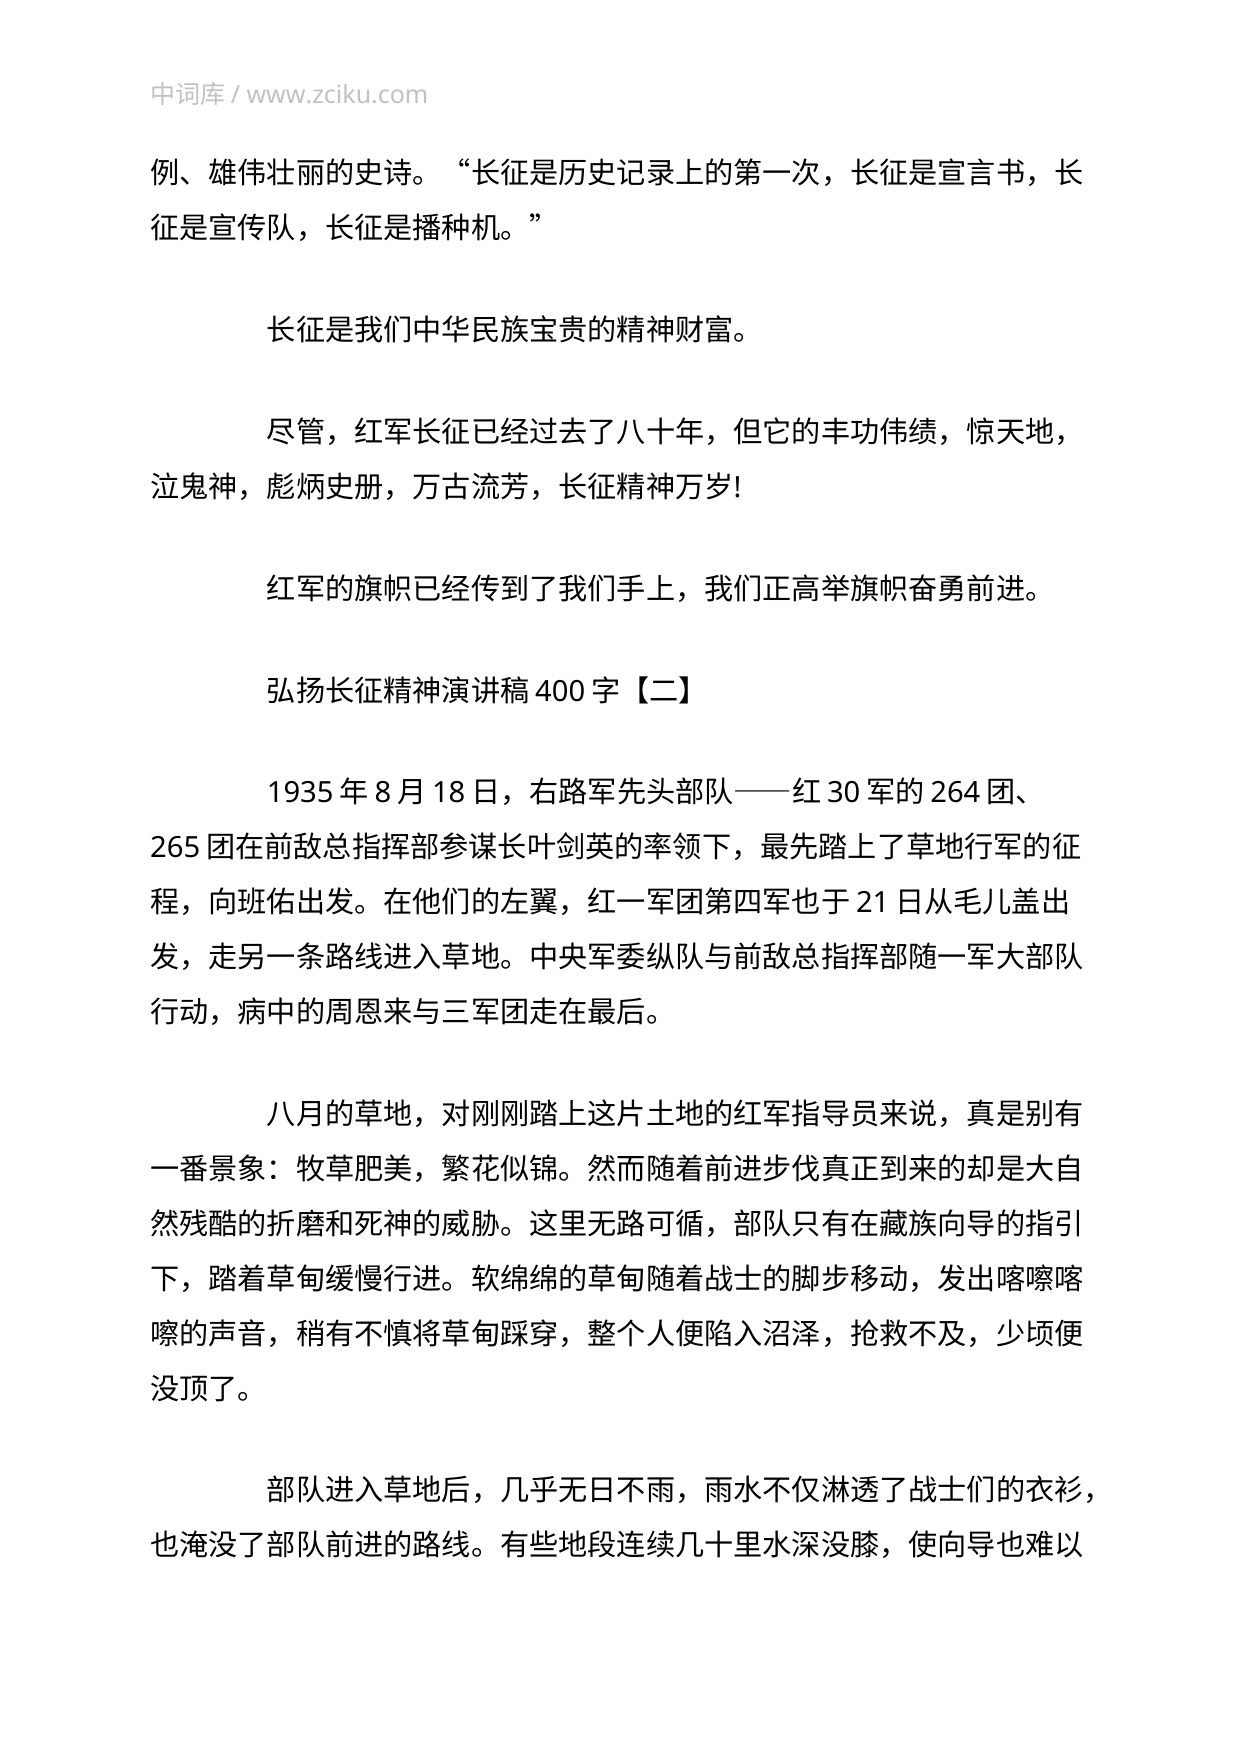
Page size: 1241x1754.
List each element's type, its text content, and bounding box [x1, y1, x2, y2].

text 长征是我们中华民族宝贵的精神财富。 [150, 307, 1090, 349]
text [150, 1467, 1090, 1564]
text 弘扬长征精神演讲稿400字【二】 [150, 667, 1090, 709]
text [150, 150, 1090, 247]
text 红军的旗帜已经传到了我们手上，我们正高举旗帜奋勇前进。 [150, 565, 1090, 608]
text 八月的草地，对刚刚踏上这片土地的红军指导员来说，真是别有一番景象：牧草肥美，繁花似锦。然而随着前进步伐真正到来的却是大自然残酷的折磨和死神的威胁。这里无路可循，部队只有在藏族向导的指引下，踏着草甸缓慢行进。软绵绵的草甸随着战士的脚步移动，发出喀嚓喀嚓的声音，稍有不慎将草甸踩穿，整个人便陷入沼泽，抢救不及，少顷便没顶了。 [150, 1091, 1090, 1407]
text 尽管，红军长征已经过去了八十年，但它的丰功伟绩，惊天地，泣鬼神，彪炳史册，万古流芳，长征精神万岁! [150, 408, 1090, 506]
text 1935年8月18日，右路军先头部队——红30军的264团、265团在前敌总指挥部参谋长叶剑英的率领下，最先踏上了草地行军的征程，向班佑出发。在他们的左翼，红一军团第四军也于21日从毛儿盖出发，走另一条路线进入草地。中央军委纵队与前敌总指挥部随一军大部队行动，病中的周恩来与三军团走在最后。 [150, 769, 1090, 1031]
